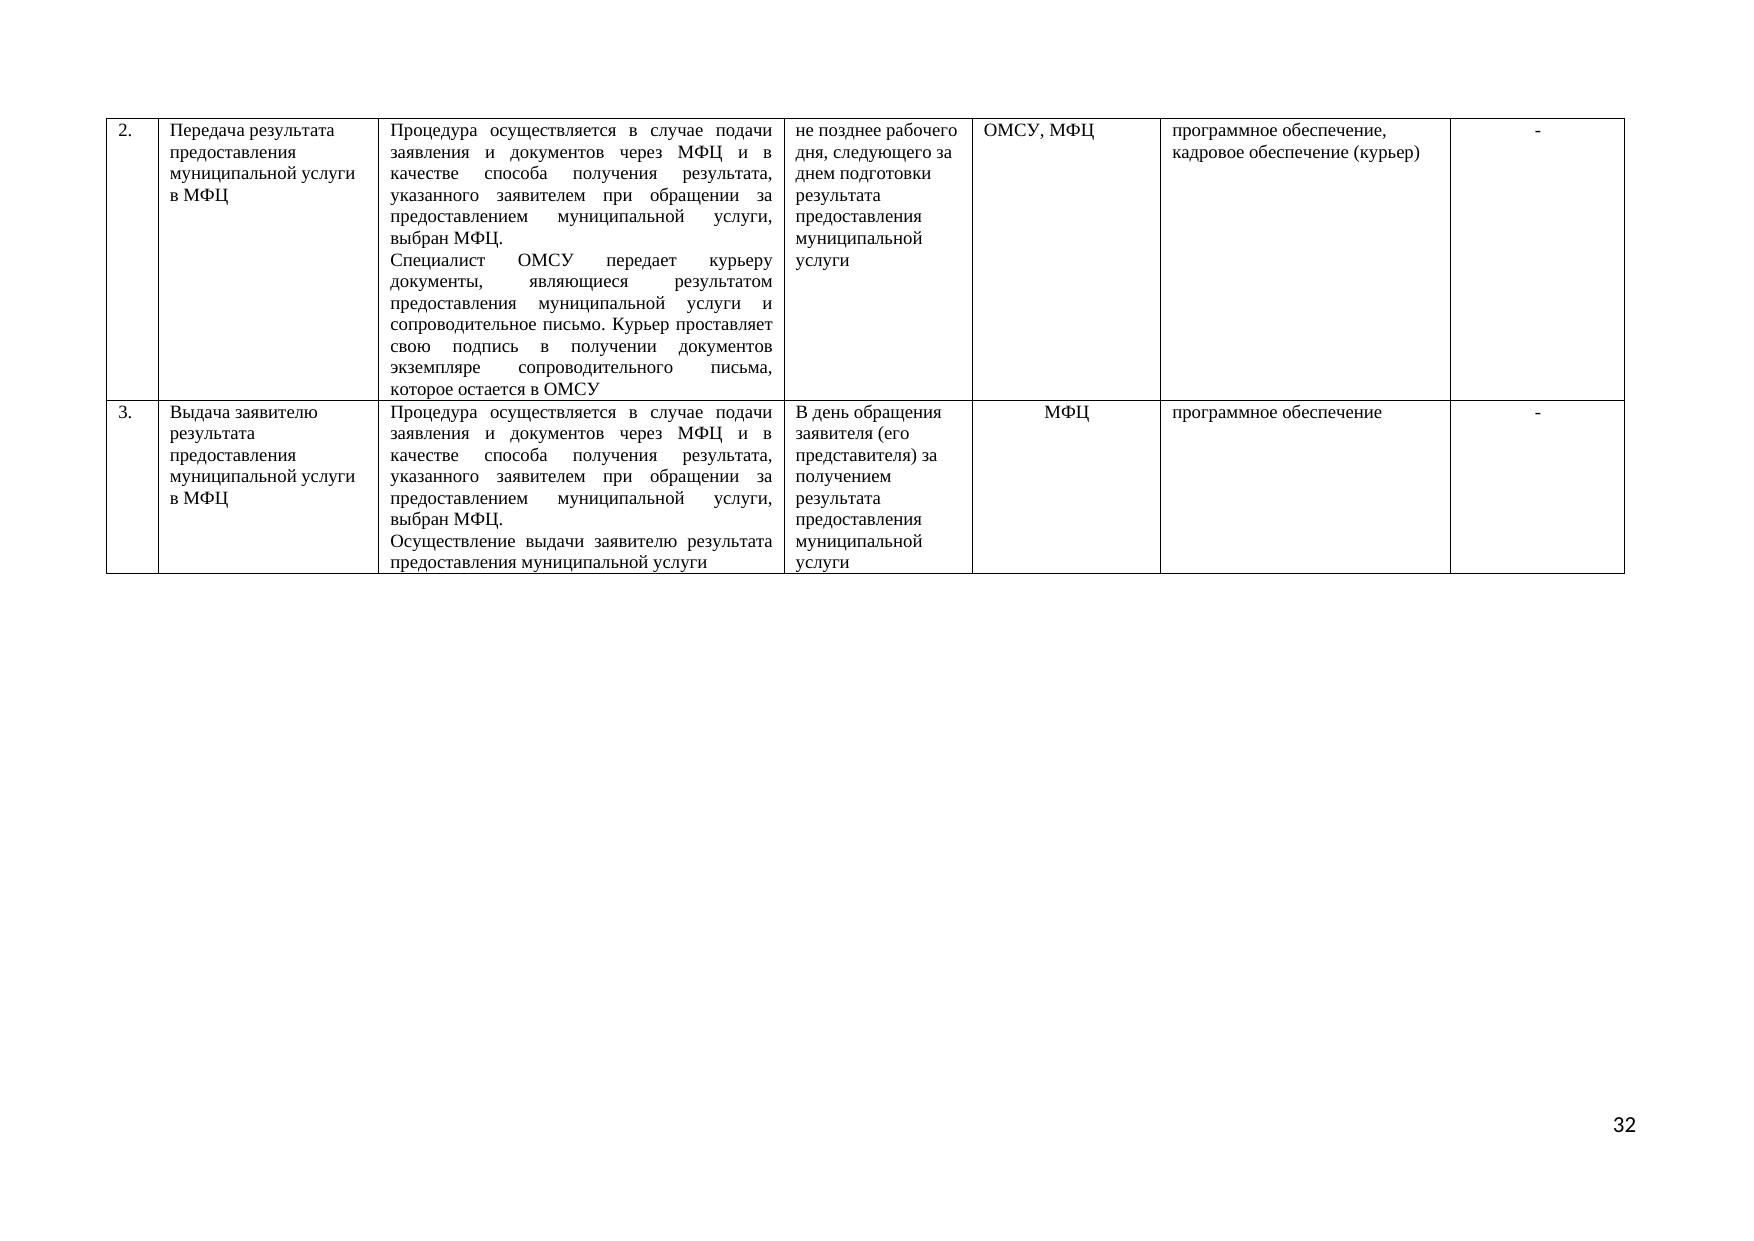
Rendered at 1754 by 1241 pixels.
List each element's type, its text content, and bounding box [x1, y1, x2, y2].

table_cell Выдача заявителю результата предоставления муниципальной услуги в МФЦ [159, 401, 378, 573]
table_cell 2. [107, 119, 158, 399]
table_cell В день обращения заявителя (его представителя) за получением результата предоставления муниципальной услуги [785, 401, 972, 573]
table_cell программное обеспечение, кадровое обеспечение (курьер) [1161, 119, 1450, 399]
table_cell не позднее рабочего дня, следующего за днем подготовки результата предоставления муниципальной услуги [785, 119, 972, 399]
table_cell - [1451, 119, 1624, 399]
table_cell программное обеспечение [1161, 401, 1450, 573]
table_cell МФЦ [973, 401, 1160, 573]
table_cell Процедура осуществляется в случае подачи заявления и документов через МФЦ и в качестве способа получения результата, указанного заявителем при обращении за предоставлением муниципальной услуги, выбран МФЦ. Специалист ОМСУ передает курьеру документы, являющиеся результатом предоставления муниципальной услуги и сопроводительное письмо. Курьер проставляет свою подпись в получении документов экземпляре сопроводительного письма, которое остается в ОМСУ [379, 119, 784, 399]
table_cell 3. [107, 401, 158, 573]
table_cell - [1451, 401, 1624, 573]
table_cell Процедура осуществляется в случае подачи заявления и документов через МФЦ и в качестве способа получения результата, указанного заявителем при обращении за предоставлением муниципальной услуги, выбран МФЦ. Осуществление выдачи заявителю результата предоставления муниципальной услуги [379, 401, 784, 573]
table_cell ОМСУ, МФЦ [973, 119, 1160, 399]
table_cell Передача результата предоставления муниципальной услуги в МФЦ [159, 119, 378, 399]
